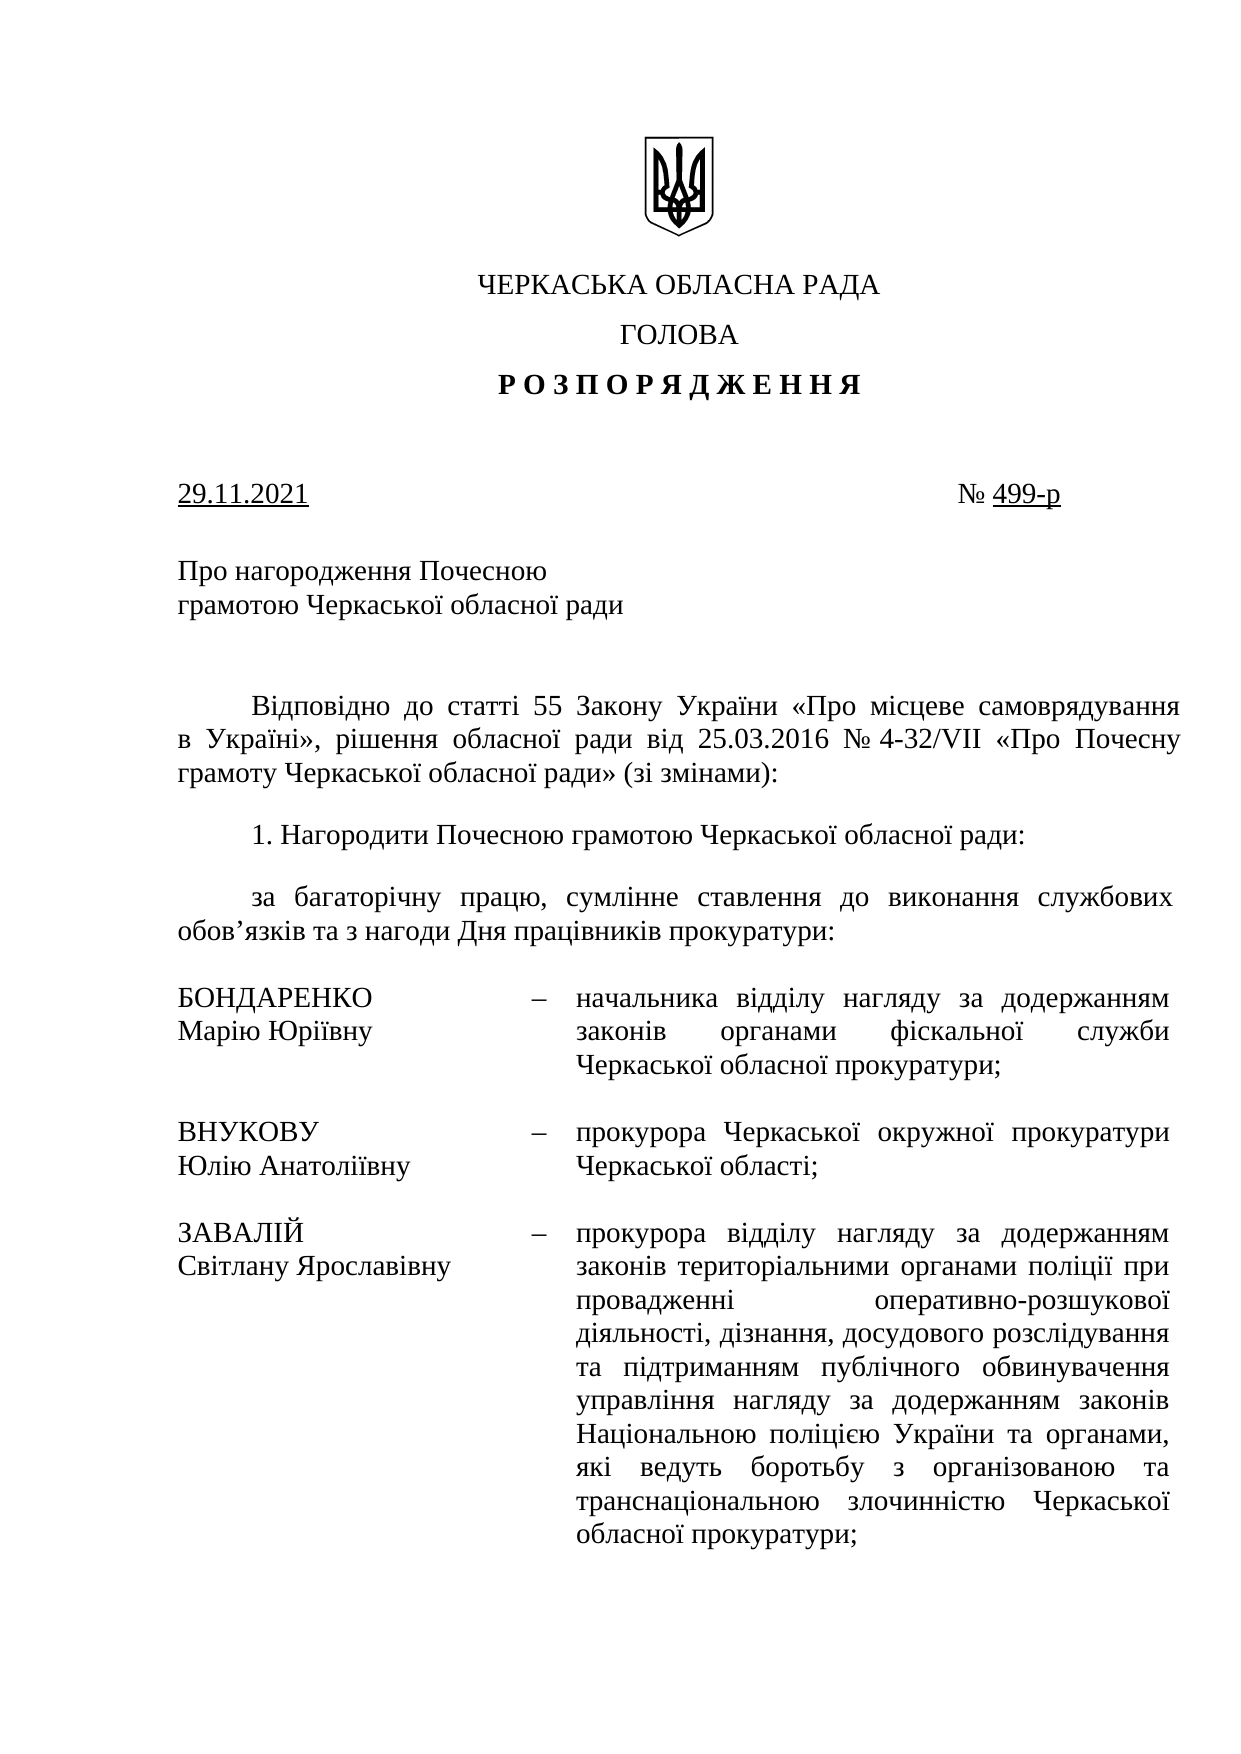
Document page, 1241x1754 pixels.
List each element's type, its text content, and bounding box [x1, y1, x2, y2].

table_cell ЗАВАЛІЙ Світлану Ярославівну [177, 1215, 520, 1617]
text 1. Нагородити Почесною грамотою Черкаської обласної ради: [177, 817, 1181, 851]
table_cell – [520, 1215, 564, 1617]
table_cell прокурора відділу нагляду за додержанням законів територіальними органами поліції при провадженні оперативно-розшукової діяльності, дізнання, досудового розслідування та підтриманням публічного обвинувачення управління нагляду за додержанням законів Національною поліцією України та органами, які ведуть боротьбу з організованою та транснаціональною злочинністю Черкаської обласної прокуратури; [565, 1215, 1181, 1617]
text за багаторічну працю, сумлінне ставлення до виконання службових обов’язків та з нагоди Дня працівників прокуратури: [177, 879, 1174, 946]
table_header БОНДАРЕНКО Марію Юріївну [177, 980, 520, 1114]
text ЧЕРКАСЬКА ОБЛАСНА РАДА [177, 267, 1181, 300]
text 29.11.2021 № 499-р [177, 476, 1181, 510]
table_header начальника відділу нагляду за додержанням законів органами фіскальної служби Черкаської обласної прокуратури; [565, 980, 1181, 1114]
table_cell ВНУКОВУ Юлію Анатоліївну [177, 1114, 520, 1215]
text Про нагородження Почесною [177, 553, 1181, 587]
text Р О З П О Р Я Д Ж Е Н Н Я [177, 367, 1181, 401]
picture [622, 118, 736, 254]
text ГОЛОВА [177, 317, 1181, 351]
table_header – [520, 980, 564, 1114]
table_cell – [520, 1114, 564, 1215]
text грамотою Черкаської обласної ради [177, 587, 1181, 621]
text Відповідно до статті 55 Закону України «Про місцеве самоврядування в Україні», рішення обласної ради від 25.03.2016 № 4-32/VІІ «Про Почесну грамоту Черкаської обласної ради» (зі змінами): [177, 688, 1181, 788]
table_cell прокурора Черкаської окружної прокуратури Черкаської області; [565, 1114, 1181, 1215]
